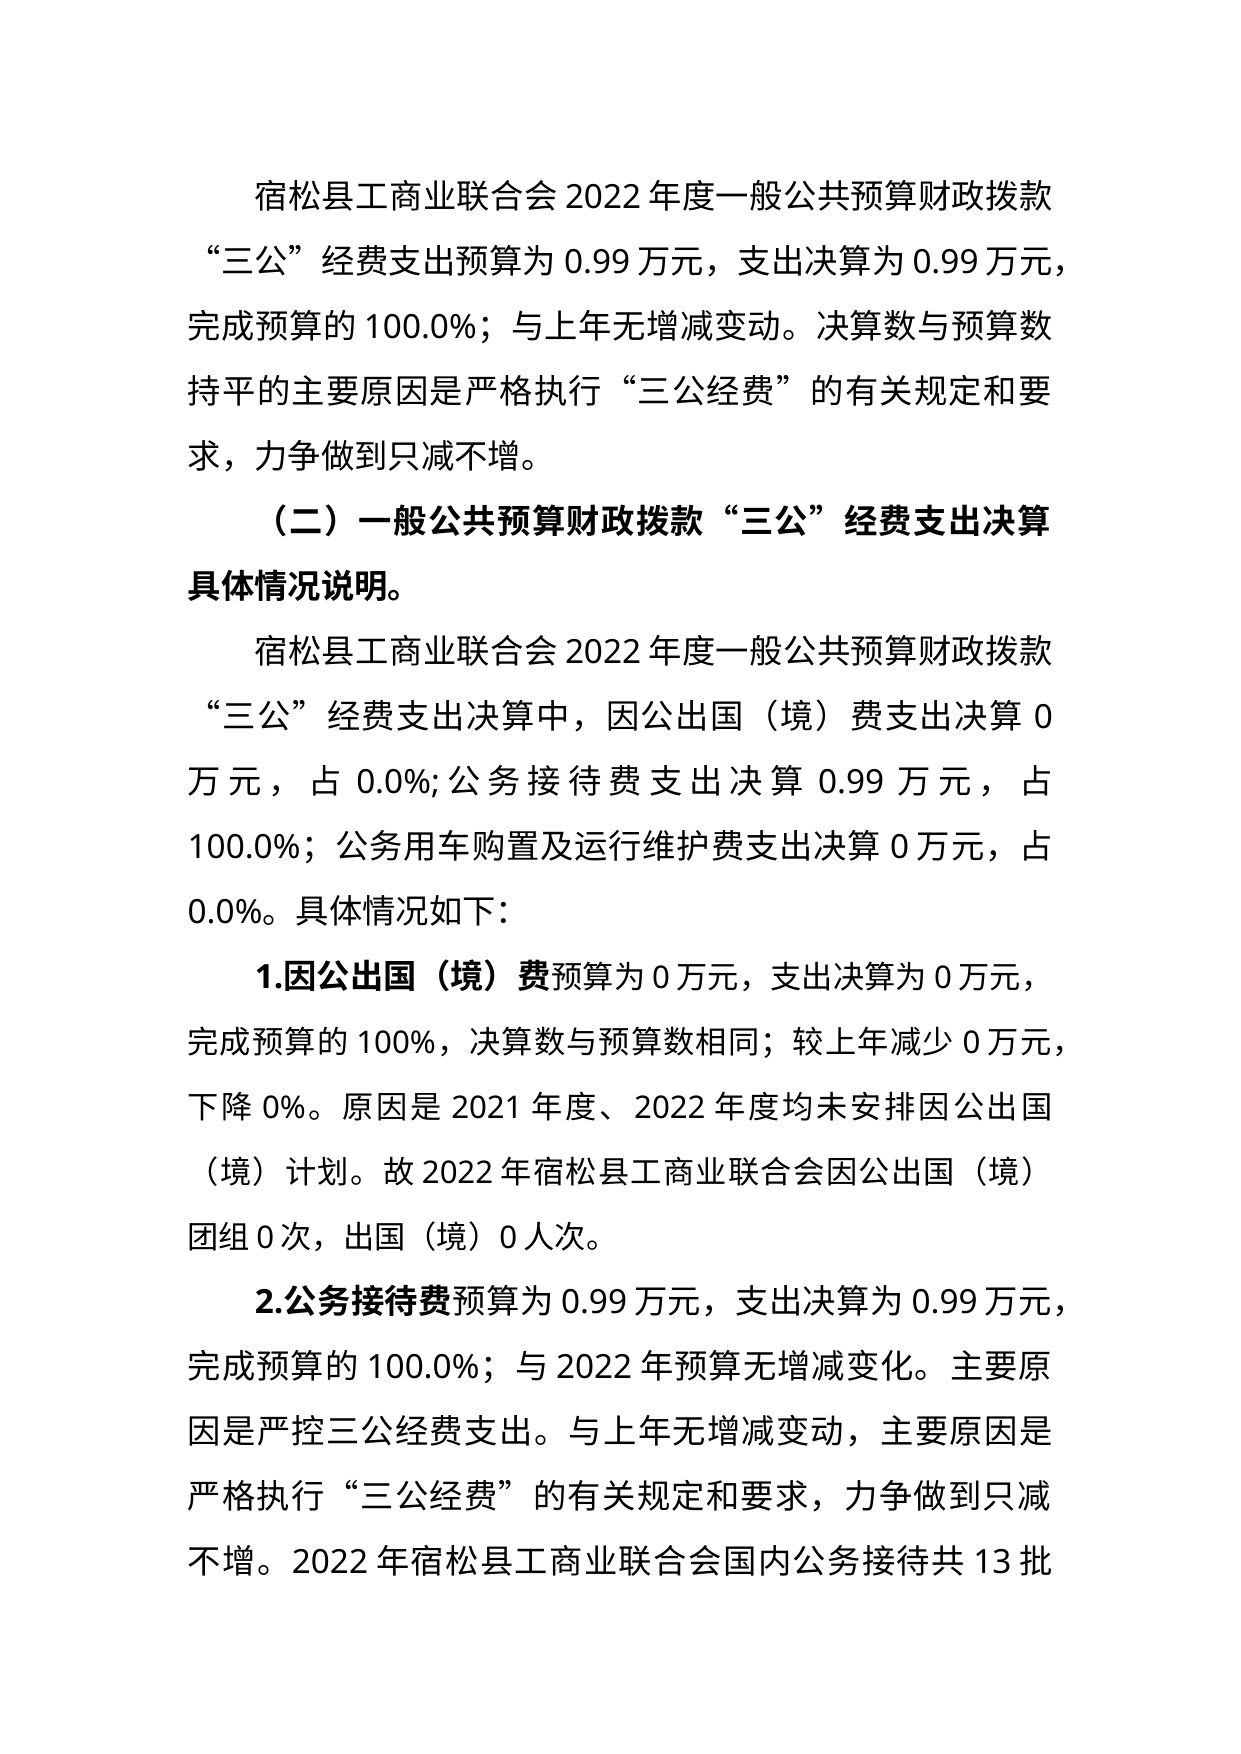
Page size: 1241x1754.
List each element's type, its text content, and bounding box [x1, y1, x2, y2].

list 1.因公出国（境）费预算为0万元，支出决算为0万元，完成预算的100%，决算数与预算数相同；较上年减少0万元，下降0%。原因是2021年度、2022年度均未安排因公出国（境）计划。故2022年宿松县工商业联合会因公出国（境）团组0次，出国（境）0人次。 [187, 942, 1053, 1267]
text 宿松县工商业联合会2022年度一般公共预算财政拨款“三公”经费支出预算为0.99万元，支出决算为0.99万元，完成预算的100.0%；与上年无增减变动。决算数与预算数持平的主要原因是严格执行“三公经费”的有关规定和要求，力争做到只减不增。 [187, 162, 1053, 487]
text （二）一般公共预算财政拨款“三公”经费支出决算具体情况说明。 [187, 487, 1053, 617]
text 宿松县工商业联合会2022年度一般公共预算财政拨款“三公”经费支出决算中，因公出国（境）费支出决算0万元，占0.0%;公务接待费支出决算0.99万元，占100.0%；公务用车购置及运行维护费支出决算0万元，占0.0%。具体情况如下： [187, 617, 1053, 942]
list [187, 1267, 1053, 1592]
